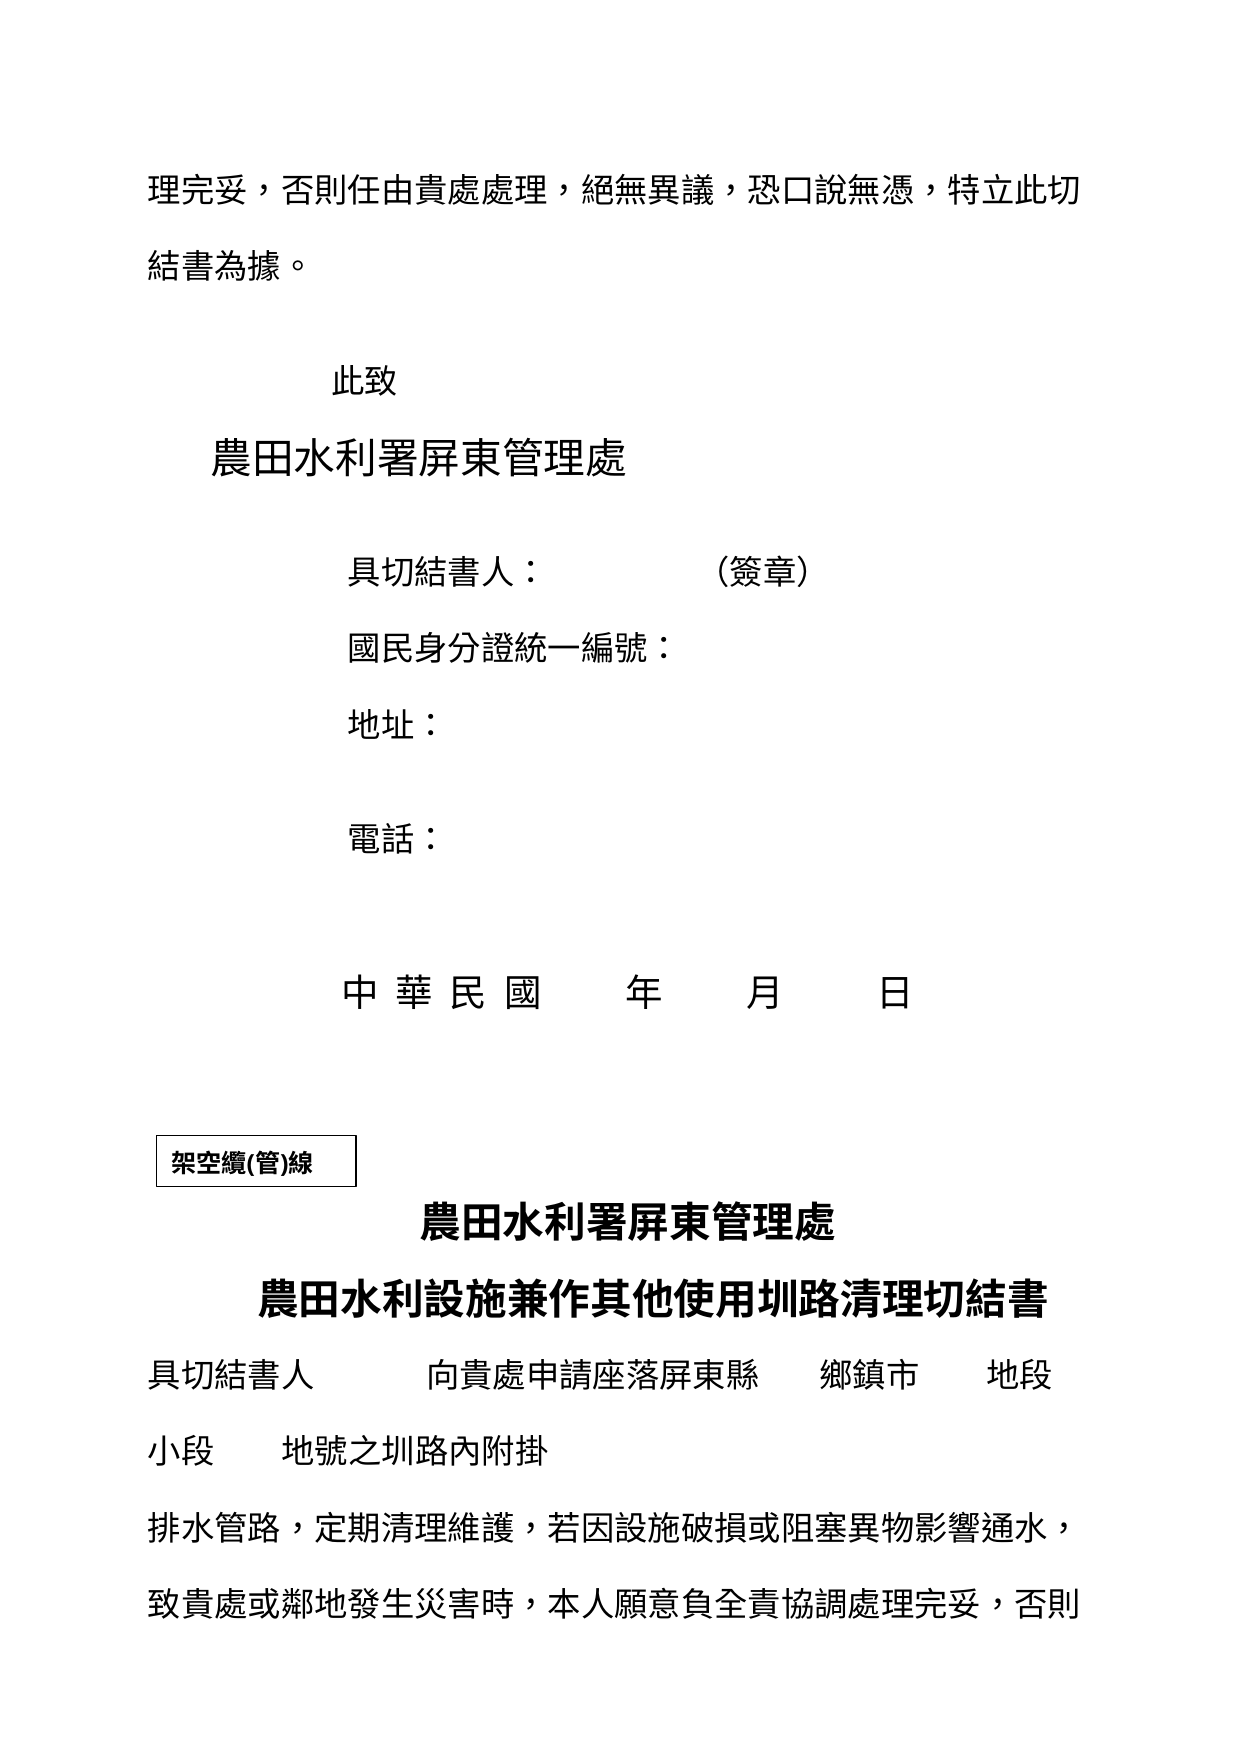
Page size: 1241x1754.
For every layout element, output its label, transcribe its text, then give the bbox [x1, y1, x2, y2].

text 農田水利設施兼作其他使用圳路清理切結書 [198, 1258, 1107, 1334]
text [148, 1487, 1107, 1640]
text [148, 149, 1107, 302]
text 具切結書人： （簽章） [348, 532, 1107, 608]
text 具切結書人 向貴處申請座落屏東縣 鄉鎮市 地段 小段 地號之圳路內附掛 [148, 1334, 1107, 1487]
text 國民身分證統一編號： [348, 608, 1107, 684]
text 地址： [348, 684, 1107, 761]
text 農田水利署屏東管理處 [148, 417, 1107, 493]
text 此致 [148, 340, 1107, 417]
text 中 華 民 國 年 月 日 [148, 952, 1107, 1028]
text 電話： [348, 799, 1107, 876]
text 農田水利署屏東管理處 [148, 1181, 1107, 1258]
